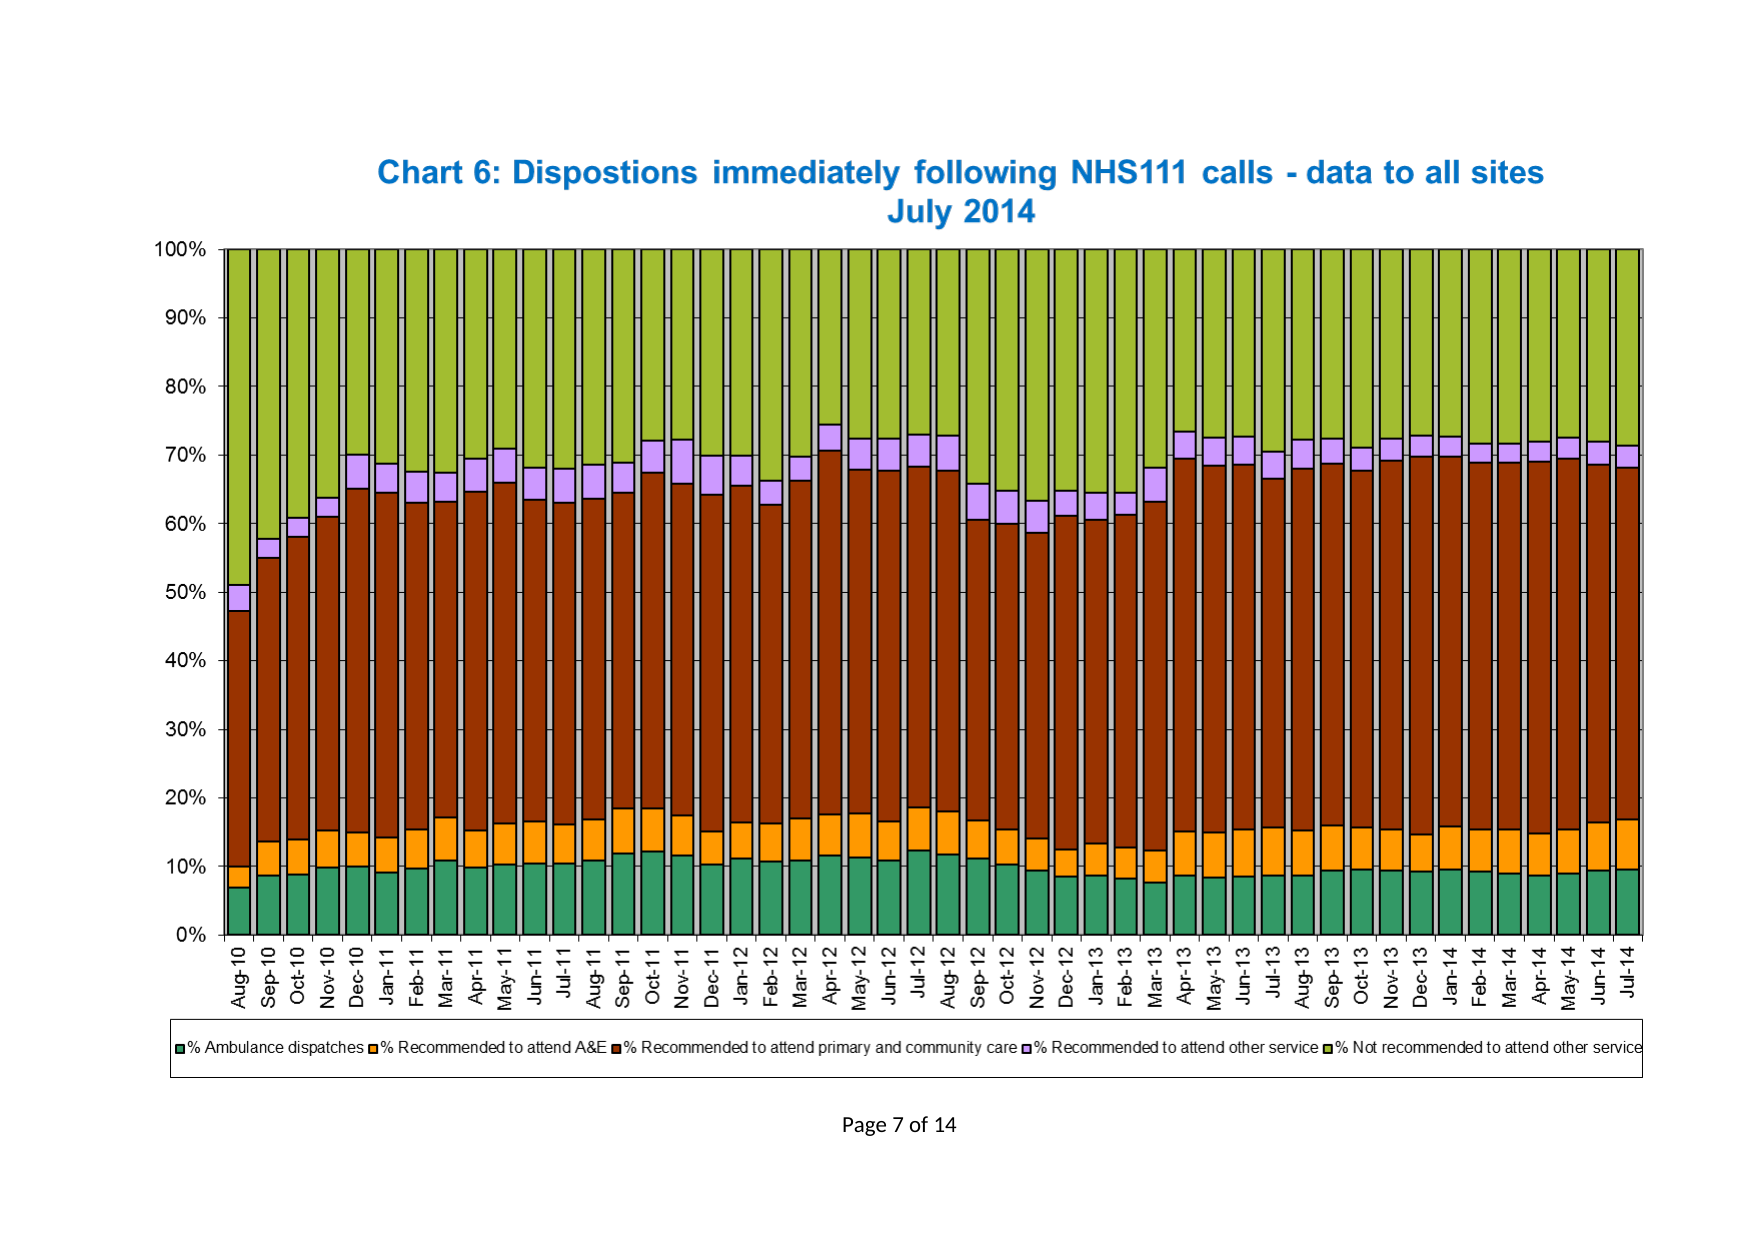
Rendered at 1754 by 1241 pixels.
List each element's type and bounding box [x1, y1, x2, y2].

picture [150, 150, 1662, 1079]
